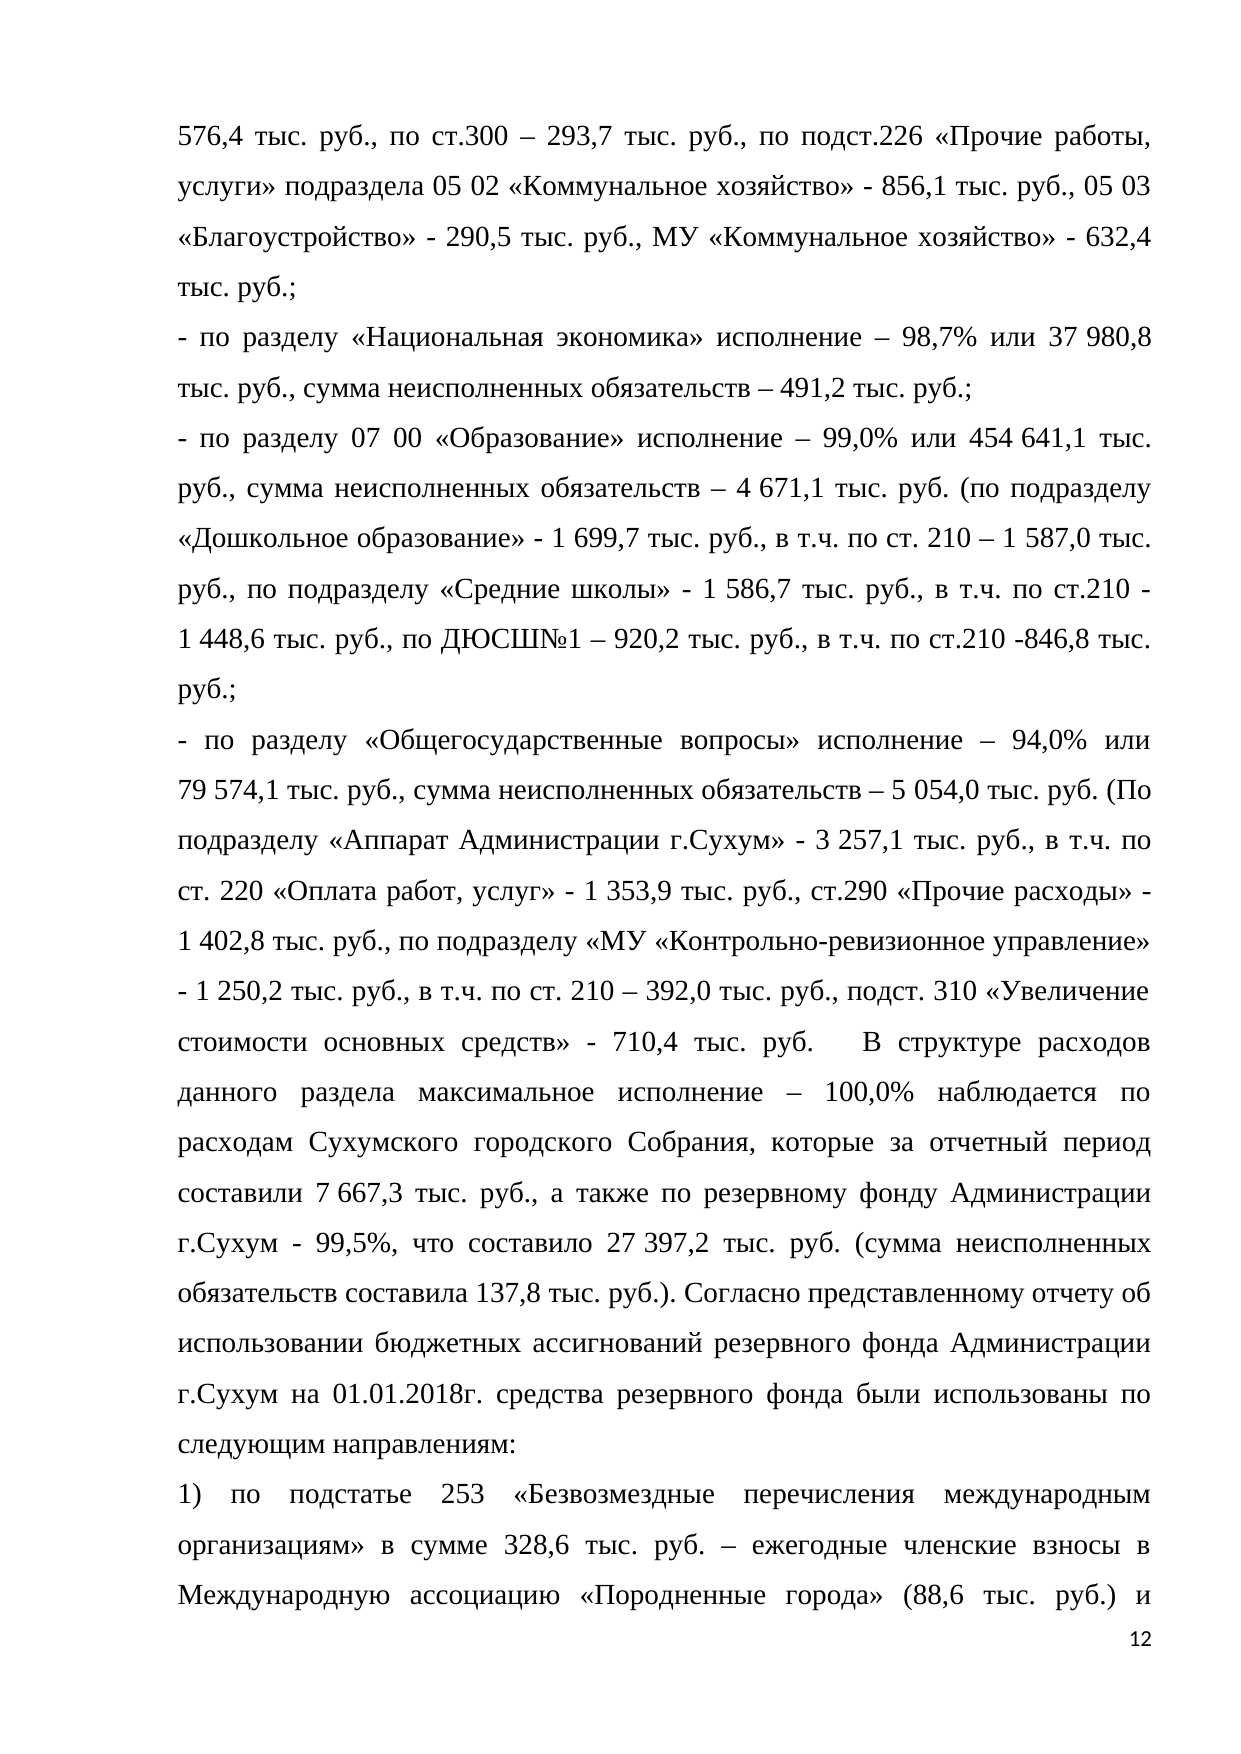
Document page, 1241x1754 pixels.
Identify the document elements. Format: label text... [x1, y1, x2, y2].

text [177, 118, 1152, 303]
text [177, 1477, 1152, 1611]
text - по разделу «Общегосударственные вопросы» исполнение – 94,0% или 79 574,1 тыс. руб., сумма неисполненных обязательств – 5 054,0 тыс. руб. (По подразделу «Аппарат Администрации г.Сухум» - 3 257,1 тыс. руб., в т.ч. по ст. 220 «Оплата работ, услуг» - 1 353,9 тыс. руб., ст.290 «Прочие расходы» - 1 402,8 тыс. руб., по подразделу «МУ «Контрольно-ревизионное управление» - 1 250,2 тыс. руб., в т.ч. по ст. 210 – 392,0 тыс. руб., подст. 310 «Увеличение стоимости основных средств» - 710,4 тыс. руб. В структуре расходов данного раздела максимальное исполнение – 100,0% наблюдается по расходам Сухумского городского Собрания, которые за отчетный период составили 7 667,3 тыс. руб., а также по резервному фонду Администрации г.Сухум - 99,5%, что составило 27 397,2 тыс. руб. (сумма неисполненных обязательств составила 137,8 тыс. руб.). Согласно представленному отчету об использовании бюджетных ассигнований резервного фонда Администрации г.Сухум на 01.01.2018г. средства резервного фонда были использованы по следующим направлениям: [177, 722, 1152, 1460]
text - по разделу 07 00 «Образование» исполнение – 99,0% или 454 641,1 тыс. руб., сумма неисполненных обязательств – 4 671,1 тыс. руб. (по подразделу «Дошкольное образование» - 1 699,7 тыс. руб., в т.ч. по ст. 210 – 1 587,0 тыс. руб., по подразделу «Средние школы» - 1 586,7 тыс. руб., в т.ч. по ст.210 -1 448,6 тыс. руб., по ДЮСШ№1 – 920,2 тыс. руб., в т.ч. по ст.210 -846,8 тыс. руб.; [177, 420, 1152, 705]
text - по разделу «Национальная экономика» исполнение – 98,7% или 37 980,8 тыс. руб., сумма неисполненных обязательств – 491,2 тыс. руб.; [177, 319, 1152, 403]
